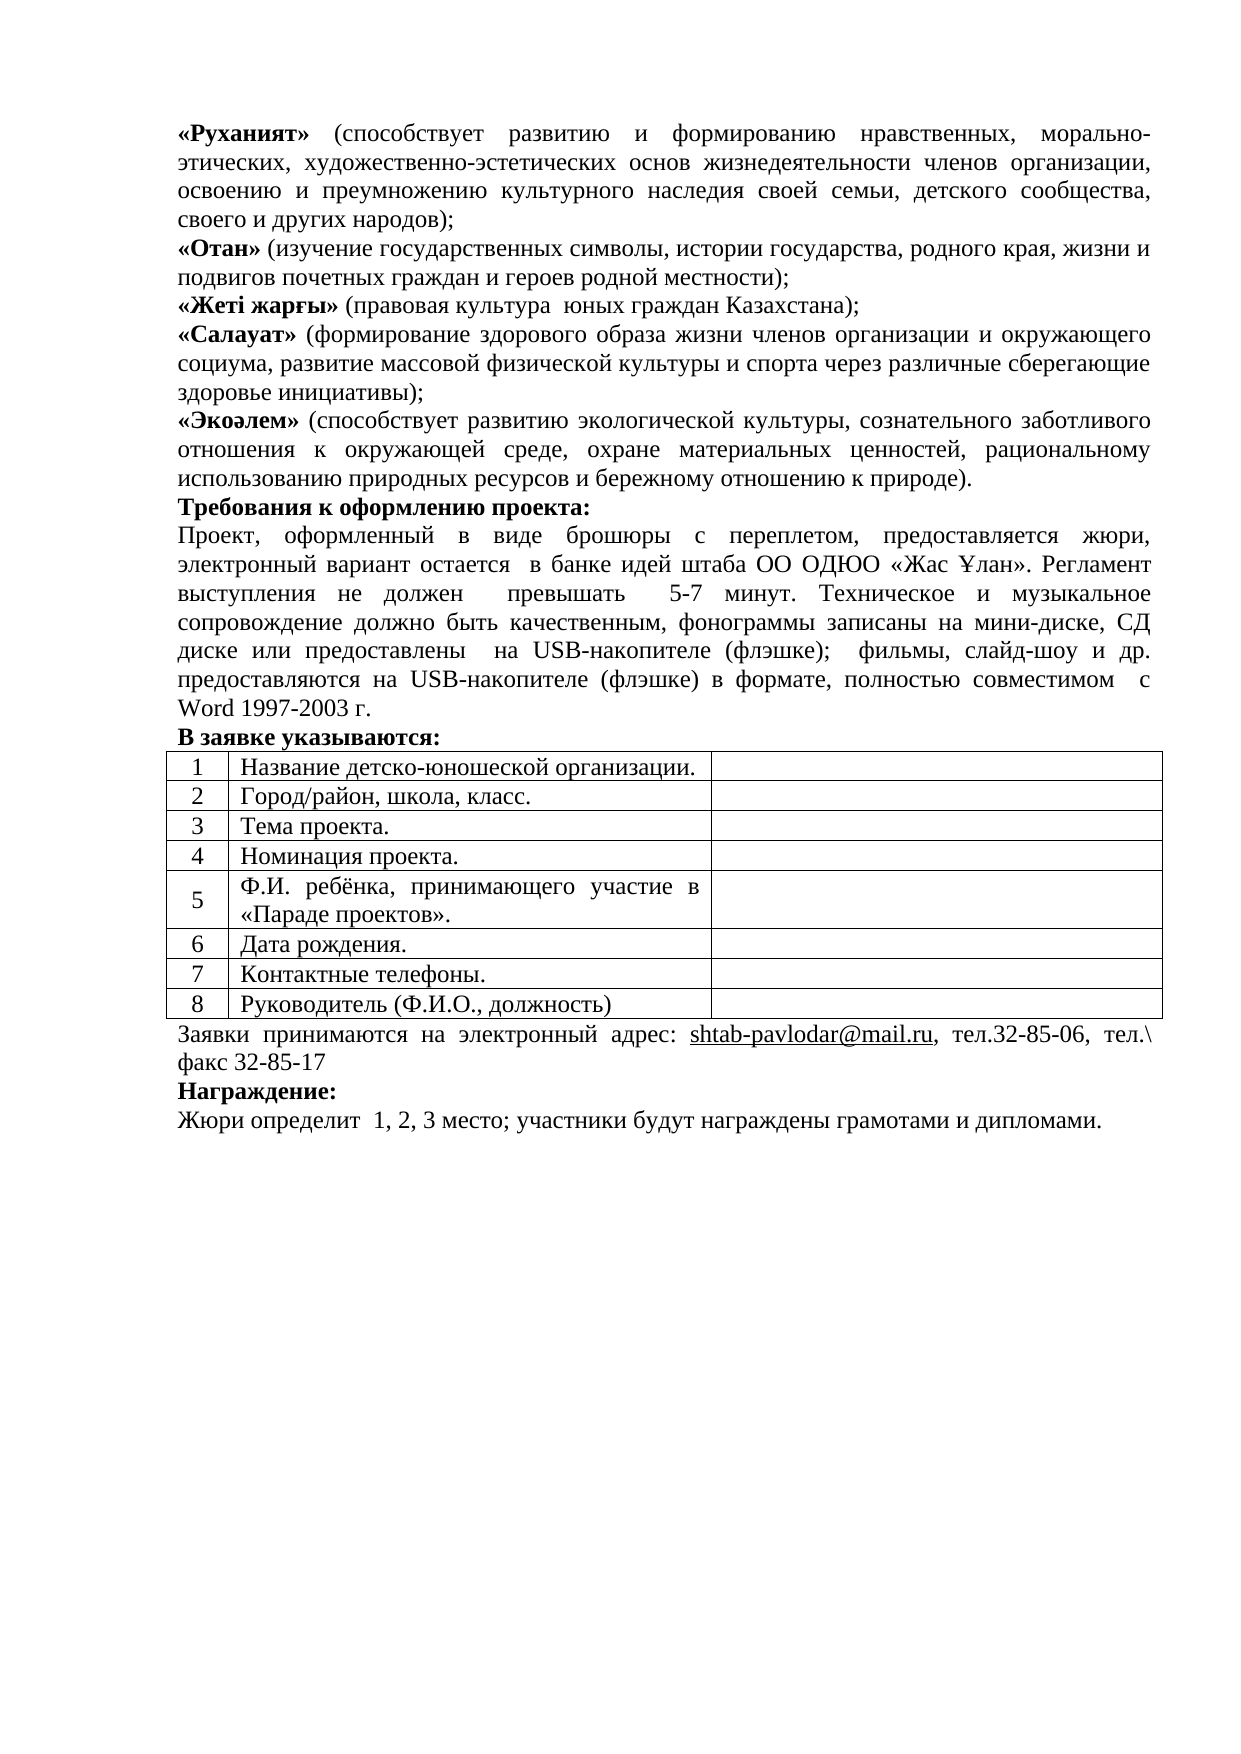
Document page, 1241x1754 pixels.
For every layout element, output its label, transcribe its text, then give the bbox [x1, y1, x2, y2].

text «Отан» (изучение государственных символы, истории государства, родного края, жизни и подвигов почетных граждан и героев родной местности); [177, 233, 1152, 291]
table_cell 7 [167, 959, 228, 988]
table_cell Руководитель (Ф.И.О., должность) [229, 989, 711, 1018]
table_cell Дата рождения. [229, 929, 711, 958]
text Требования к оформлению проекта: [177, 492, 1152, 521]
table_cell [712, 841, 1162, 870]
table_cell Контактные телефоны. [229, 959, 711, 988]
table_cell Тема проекта. [229, 811, 711, 840]
table_cell 4 [167, 841, 228, 870]
text «Руханият» (способствует развитию и формированию нравственных, морально-этических, художественно-эстетических основ жизнедеятельности членов организации, освоению и преумножению культурного наследия своей семьи, детского сообщества, своего и других народов); [177, 118, 1152, 233]
text Жюри определит 1, 2, 3 место; участники будут награждены грамотами и дипломами. [177, 1105, 1152, 1134]
text Заявки принимаются на электронный адрес: shtab-pavlodar@mail.ru, тел.32-85-06, тел.\факс 32-85-17 [177, 1019, 1152, 1076]
table_cell [712, 811, 1162, 840]
text В заявке указываются: [177, 722, 1152, 751]
text Проект, оформленный в виде брошюры с переплетом, предоставляется жюри, электронный вариант остается в банке идей штаба ОО ОДЮО «Жас Ұлан». Регламент выступления не должен превышать 5-7 минут. Техническое и музыкальное сопровождение должно быть качественным, фонограммы записаны на мини-диске, СД диске или предоставлены на USB-накопителе (флэшке); фильмы, слайд-шоу и др. предоставляются на USB-накопителе (флэшке) в формате, полностью совместимом с Word 1997-2003 г. [177, 521, 1152, 722]
table_cell 6 [167, 929, 228, 958]
table_cell 2 [167, 781, 228, 810]
table_cell [712, 871, 1162, 928]
text «Жеті жарғы» (правовая культура юных граждан Казахстана); [177, 291, 1152, 319]
text Награждение: [177, 1076, 1152, 1105]
table_cell [712, 959, 1162, 988]
table_header Название детско-юношеской организации. [229, 752, 711, 780]
table_cell [712, 989, 1162, 1018]
table_header 1 [167, 752, 228, 780]
table_cell Номинация проекта. [229, 841, 711, 870]
text «Экоәлем» (способствует развитию экологической культуры, сознательного заботливого отношения к окружающей среде, охране материальных ценностей, рациональному использованию природных ресурсов и бережному отношению к природе). [177, 406, 1152, 492]
table_cell 5 [167, 871, 228, 928]
table_cell 8 [167, 989, 228, 1018]
table_cell Город/район, школа, класс. [229, 781, 711, 810]
table_cell [712, 781, 1162, 810]
text «Салауат» (формирование здорового образа жизни членов организации и окружающего социума, развитие массовой физической культуры и спорта через различные сберегающие здоровье инициативы); [177, 319, 1152, 406]
table_header [712, 752, 1162, 780]
table_cell 3 [167, 811, 228, 840]
table_cell Ф.И. ребёнка, принимающего участие в «Параде проектов». [229, 871, 711, 928]
table_cell [712, 929, 1162, 958]
